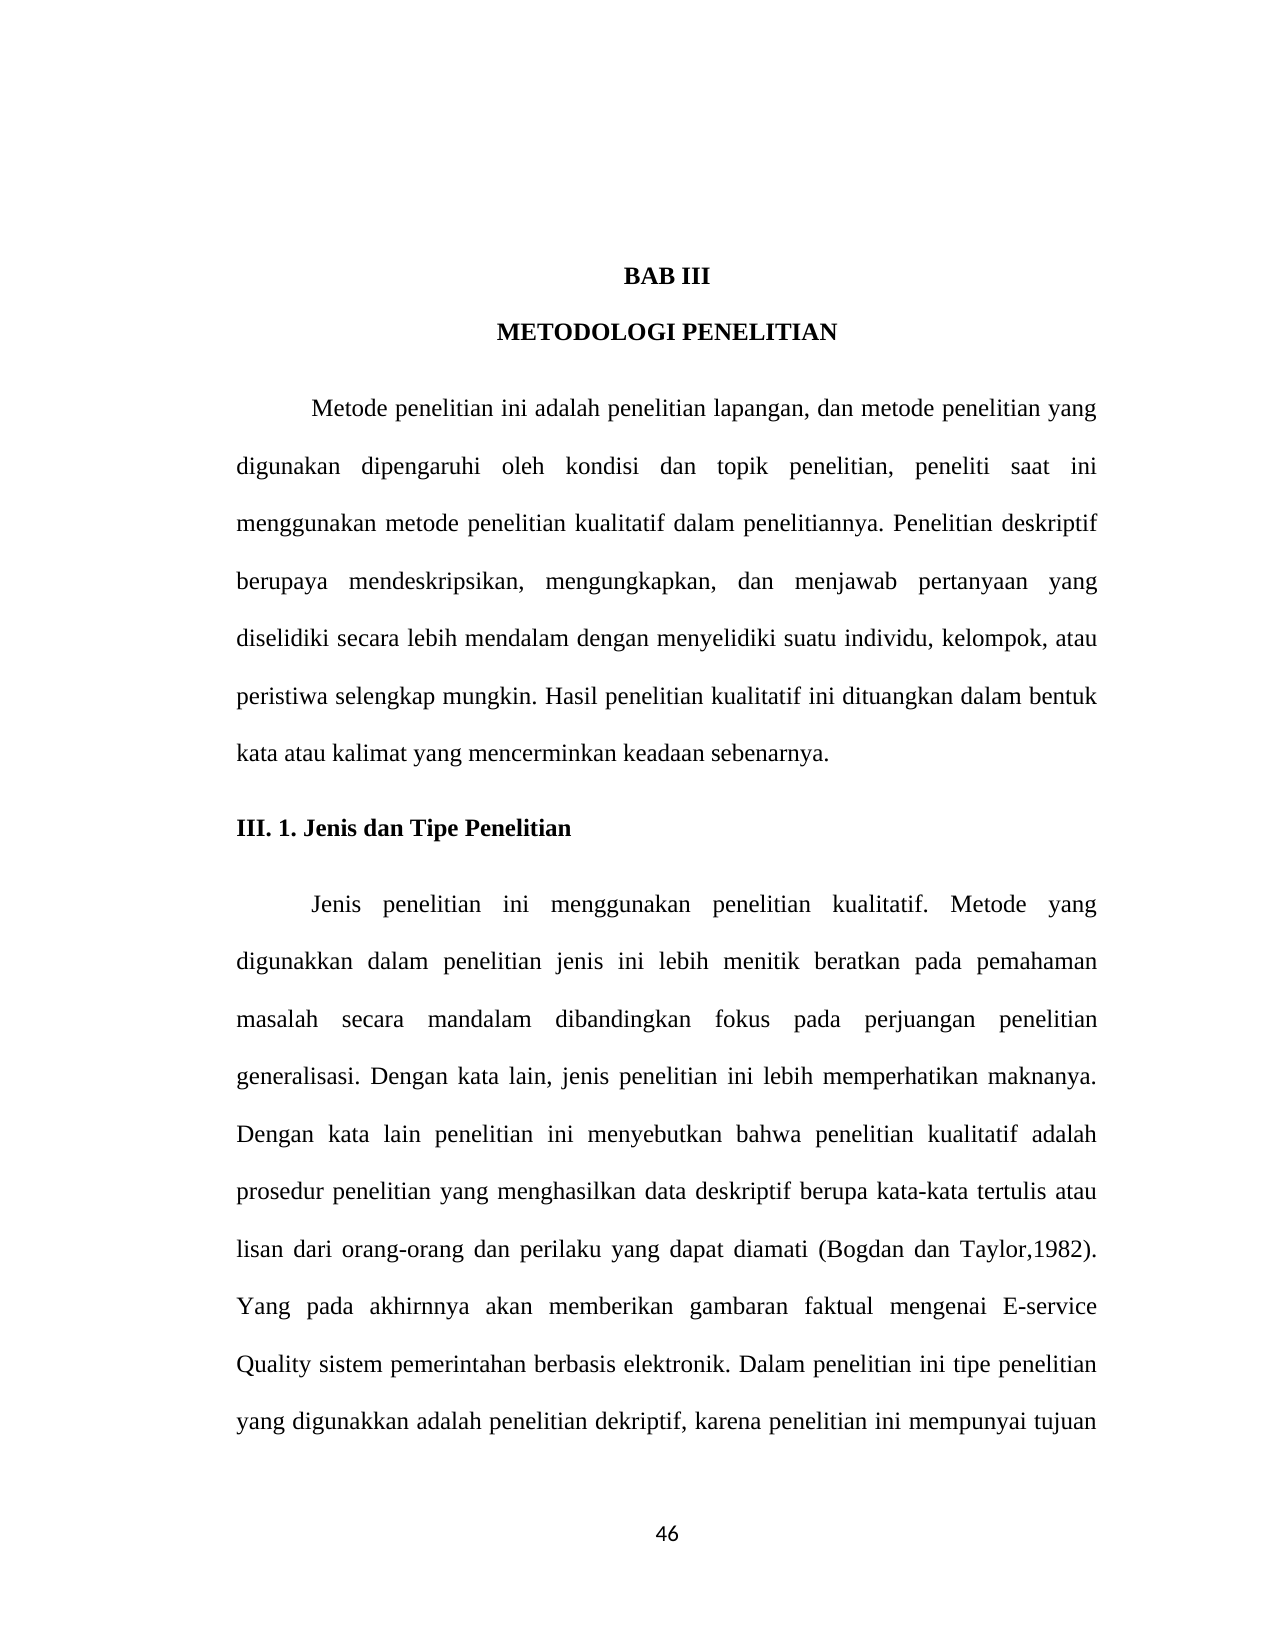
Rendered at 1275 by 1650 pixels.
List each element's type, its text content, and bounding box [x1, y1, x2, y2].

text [236, 889, 1098, 1435]
text Metode penelitian ini adalah penelitian lapangan, dan metode penelitian yang digunakan dipengaruhi oleh kondisi dan topik penelitian, peneliti saat ini menggunakan metode penelitian kualitatif dalam penelitiannya. Penelitian deskriptif berupaya mendeskripsikan, mengungkapkan, dan menjawab pertanyaan yang diselidiki secara lebih mendalam dengan menyelidiki suatu individu, kelompok, atau peristiwa selengkap mungkin. Hasil penelitian kualitatif ini dituangkan dalam bentuk kata atau kalimat yang mencerminkan keadaan sebenarnya. [236, 393, 1098, 767]
subtitle III. 1. Jenis dan Tipe Penelitian [236, 813, 1098, 841]
subtitle METODOLOGI PENELITIAN [236, 317, 1098, 346]
subtitle BAB III [236, 261, 1098, 290]
